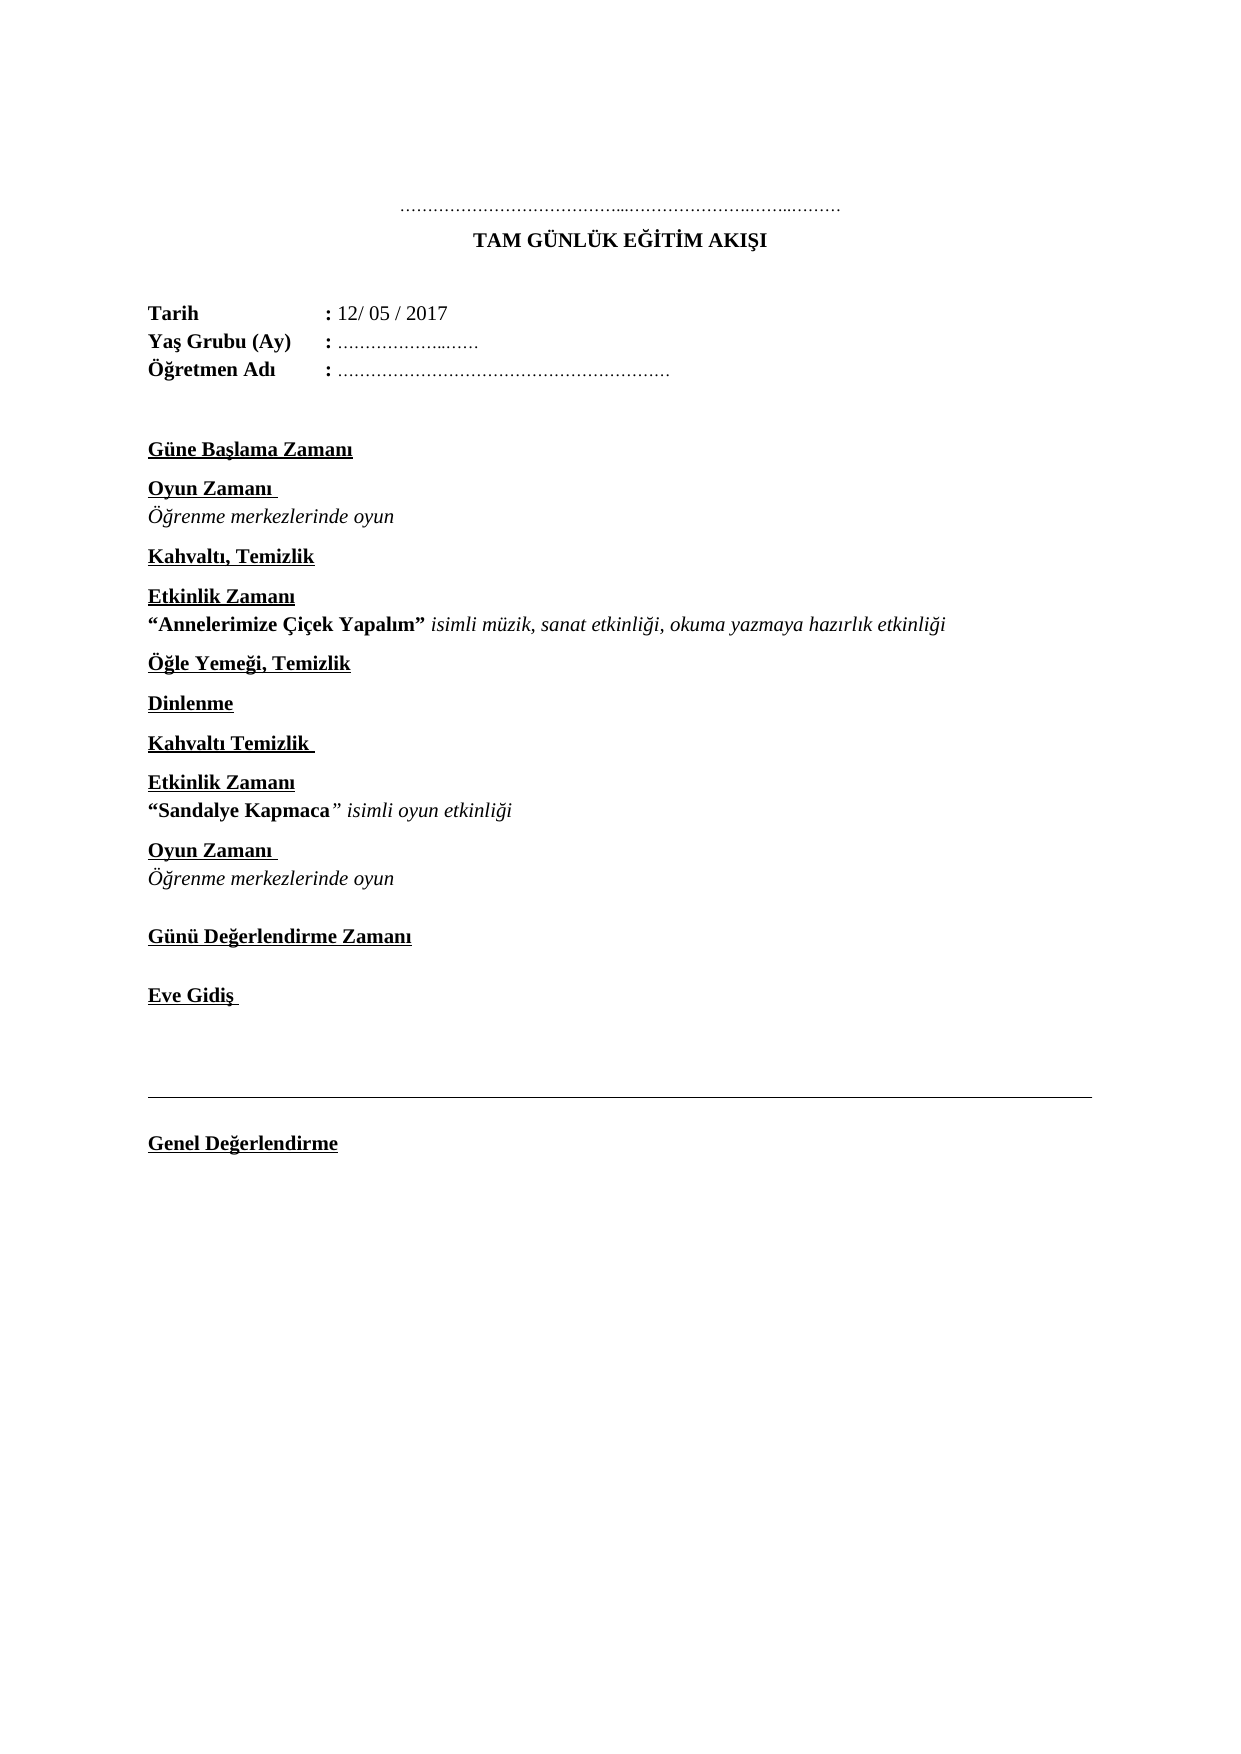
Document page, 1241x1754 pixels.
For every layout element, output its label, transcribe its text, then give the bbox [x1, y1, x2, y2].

text Kahvaltı Temizlik [148, 719, 1092, 754]
text Yaş Grubu (Ay) : ………………..…… [148, 329, 1092, 353]
text Kahvaltı, Temizlik [148, 533, 1092, 568]
text Tarih : 12/ 05 / 2017 [148, 301, 1092, 325]
text Öğrenme merkezlerinde oyun [148, 866, 1092, 890]
text Öğrenme merkezlerinde oyun [148, 504, 1092, 528]
text Öğle Yemeği, Temizlik [148, 640, 1092, 675]
text Genel Değerlendirme [148, 1131, 1092, 1155]
text Öğretmen Adı : …………………………………………………… [148, 357, 1092, 381]
text …………………………………...………………….……..……… [148, 196, 1092, 215]
text “Annelerimize Çiçek Yapalım” isimli müzik, sanat etkinliği, okuma yazmaya hazırlık etkinliği [148, 612, 1092, 636]
text “Sandalye Kapmaca” isimli oyun etkinliği [148, 798, 1092, 822]
text Dinlenme [148, 679, 1092, 715]
text Günü Değerlendirme Zamanı [148, 923, 1092, 948]
text TAM GÜNLÜK EĞİTİM AKIŞI [148, 228, 1092, 252]
text Oyun Zamanı [148, 827, 1092, 862]
text Etkinlik Zamanı [148, 572, 1092, 608]
text Eve Gidiş [148, 982, 1092, 1007]
text Etkinlik Zamanı [148, 759, 1092, 794]
text Güne Başlama Zamanı [148, 425, 1092, 461]
text Oyun Zamanı [148, 465, 1092, 500]
